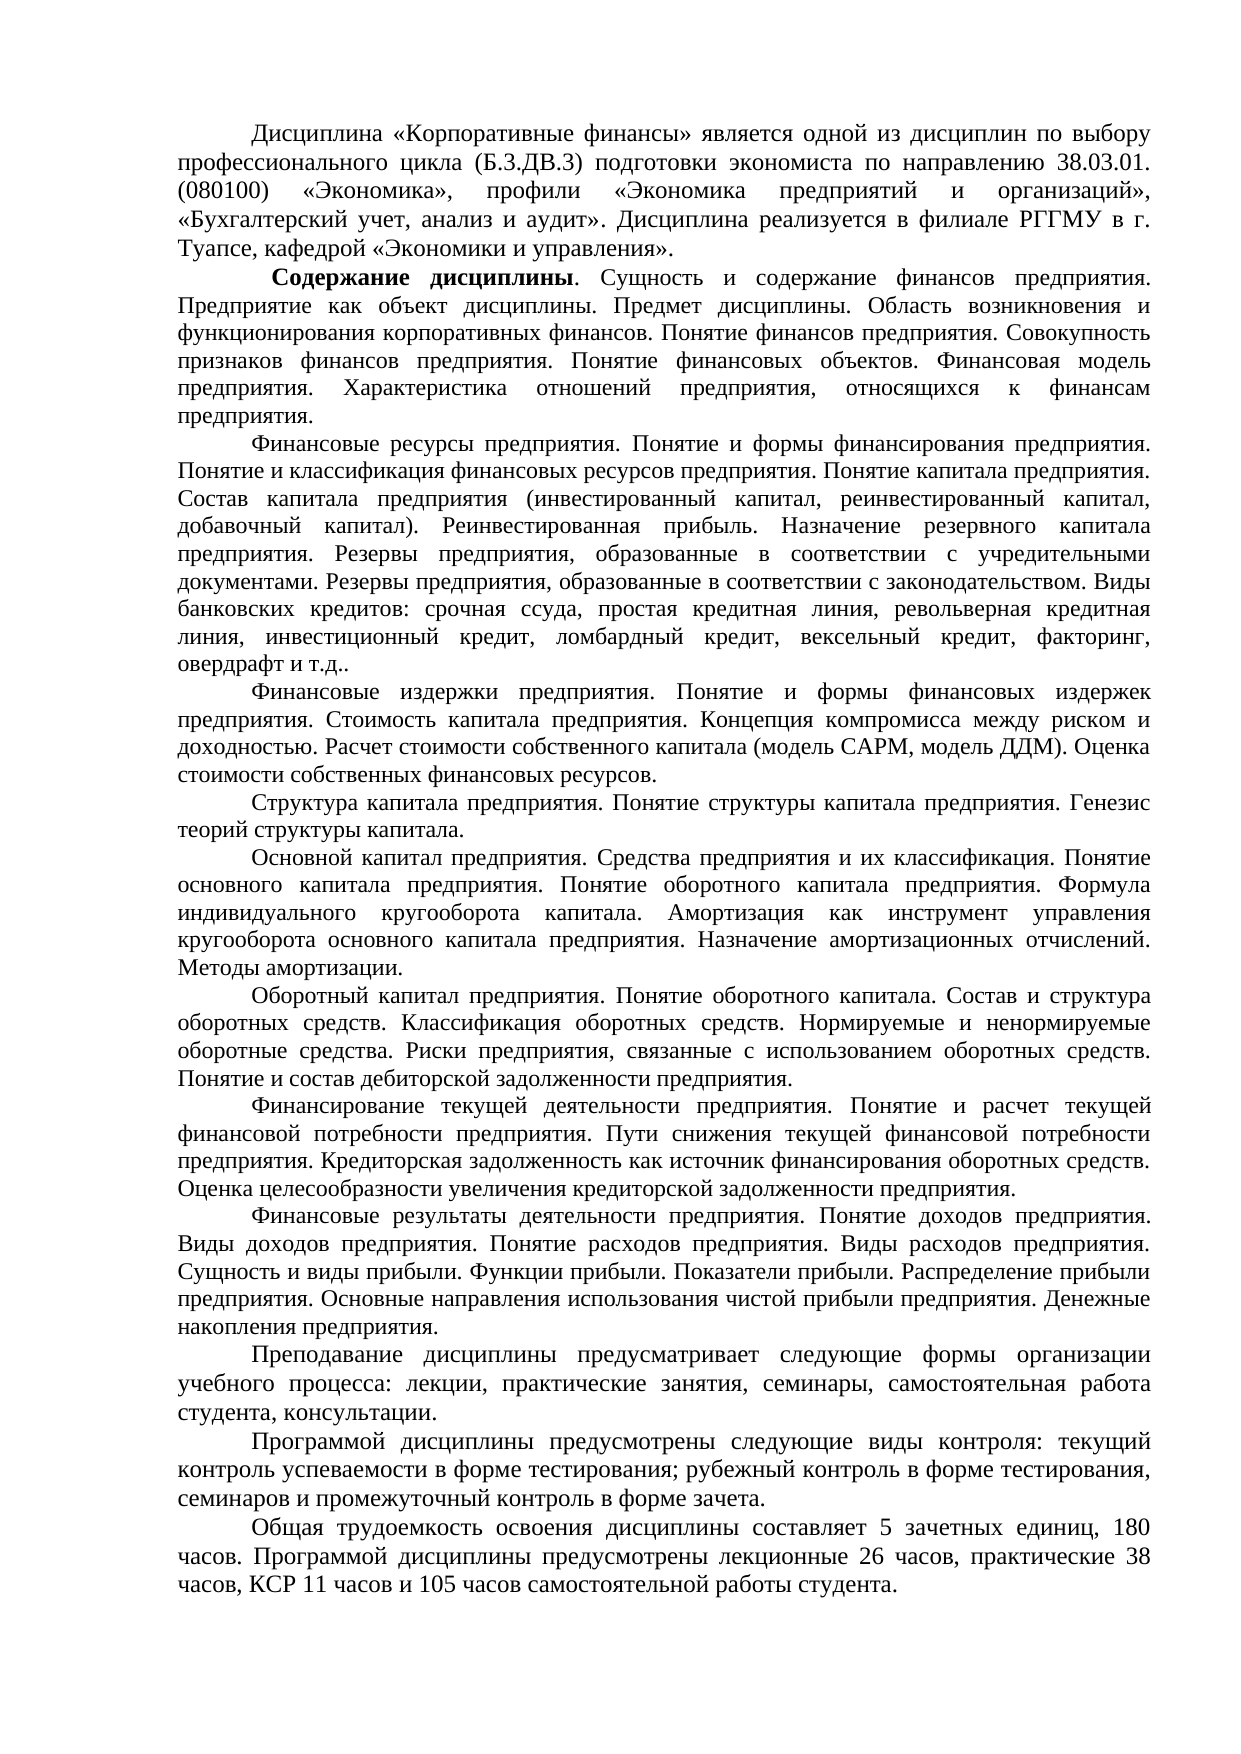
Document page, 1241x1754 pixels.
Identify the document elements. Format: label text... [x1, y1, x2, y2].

text Финансовые издержки предприятия. Понятие и формы финансовых издержек предприятия. Стоимость капитала предприятия. Концепция компромисса между риском и доходностью. Расчет стоимости собственного капитала (модель САРМ, модель ДДМ). Оценка стоимости собственных финансовых ресурсов. [177, 677, 1152, 787]
text Основной капитал предприятия. Средства предприятия и их классификация. Понятие основного капитала предприятия. Понятие оборотного капитала предприятия. Формула индивидуального кругооборота капитала. Амортизация как инструмент управления кругооборота основного капитала предприятия. Назначение амортизационных отчислений. Методы амортизации. [177, 843, 1152, 981]
text Дисциплина «Корпоративные финансы» является одной из дисциплин по выбору профессионального цикла (Б.3.ДВ.3) подготовки экономиста по направлению 38.03.01. (080100) «Экономика», профили «Экономика предприятий и организаций», «Бухгалтерский учет, анализ и аудит». Дисциплина реализуется в филиале РГГМУ в г. Туапсе, кафедрой «Экономики и управления». [177, 118, 1152, 262]
text Оборотный капитал предприятия. Понятие оборотного капитала. Состав и структура оборотных средств. Классификация оборотных средств. Нормируемые и ненормируемые оборотные средства. Риски предприятия, связанные с использованием оборотных средств. Понятие и состав дебиторской задолженности предприятия. [177, 981, 1152, 1091]
text Структура капитала предприятия. Понятие структуры капитала предприятия. Генезис теорий структуры капитала. [177, 787, 1152, 843]
text Финансовые результаты деятельности предприятия. Понятие доходов предприятия. Виды доходов предприятия. Понятие расходов предприятия. Виды расходов предприятия. Сущность и виды прибыли. Функции прибыли. Показатели прибыли. Распределение прибыли предприятия. Основные направления использования чистой прибыли предприятия. Денежные накопления предприятия. [177, 1202, 1152, 1339]
text Финансовые ресурсы предприятия. Понятие и формы финансирования предприятия. Понятие и классификация финансовых ресурсов предприятия. Понятие капитала предприятия. Состав капитала предприятия (инвестированный капитал, реинвестированный капитал, добавочный капитал). Реинвестированная прибыль. Назначение резервного капитала предприятия. Резервы предприятия, образованные в соответствии с учредительными документами. Резервы предприятия, образованные в соответствии с законодательством. Виды банковских кредитов: срочная ссуда, простая кредитная линия, револьверная кредитная линия, инвестиционный кредит, ломбардный кредит, вексельный кредит, факторинг, овердрафт и т.д.. [177, 429, 1152, 677]
text Общая трудоемкость освоения дисциплины составляет 5 зачетных единиц, 180 часов. Программой дисциплины предусмотрены лекционные 26 часов, практические 38 часов, КСР 11 часов и 105 часов самостоятельной работы студента. [177, 1512, 1152, 1598]
text Преподавание дисциплины предусматривает следующие формы организации учебного процесса: лекции, практические занятия, семинары, самостоятельная работа студента, консультации. [177, 1339, 1152, 1426]
text Финансирование текущей деятельности предприятия. Понятие и расчет текущей финансовой потребности предприятия. Пути снижения текущей финансовой потребности предприятия. Кредиторская задолженность как источник финансирования оборотных средств. Оценка целесообразности увеличения кредиторской задолженности предприятия. [177, 1091, 1152, 1202]
text Содержание дисциплины. Сущность и содержание финансов предприятия. Предприятие как объект дисциплины. Предмет дисциплины. Область возникновения и функционирования корпоративных финансов. Понятие финансов предприятия. Совокупность признаков финансов предприятия. Понятие финансовых объектов. Финансовая модель предприятия. Характеристика отношений предприятия, относящихся к финансам предприятия. [177, 262, 1152, 429]
text Программой дисциплины предусмотрены следующие виды контроля: текущий контроль успеваемости в форме тестирования; рубежный контроль в форме тестирования, семинаров и промежуточный контроль в форме зачета. [177, 1426, 1152, 1512]
